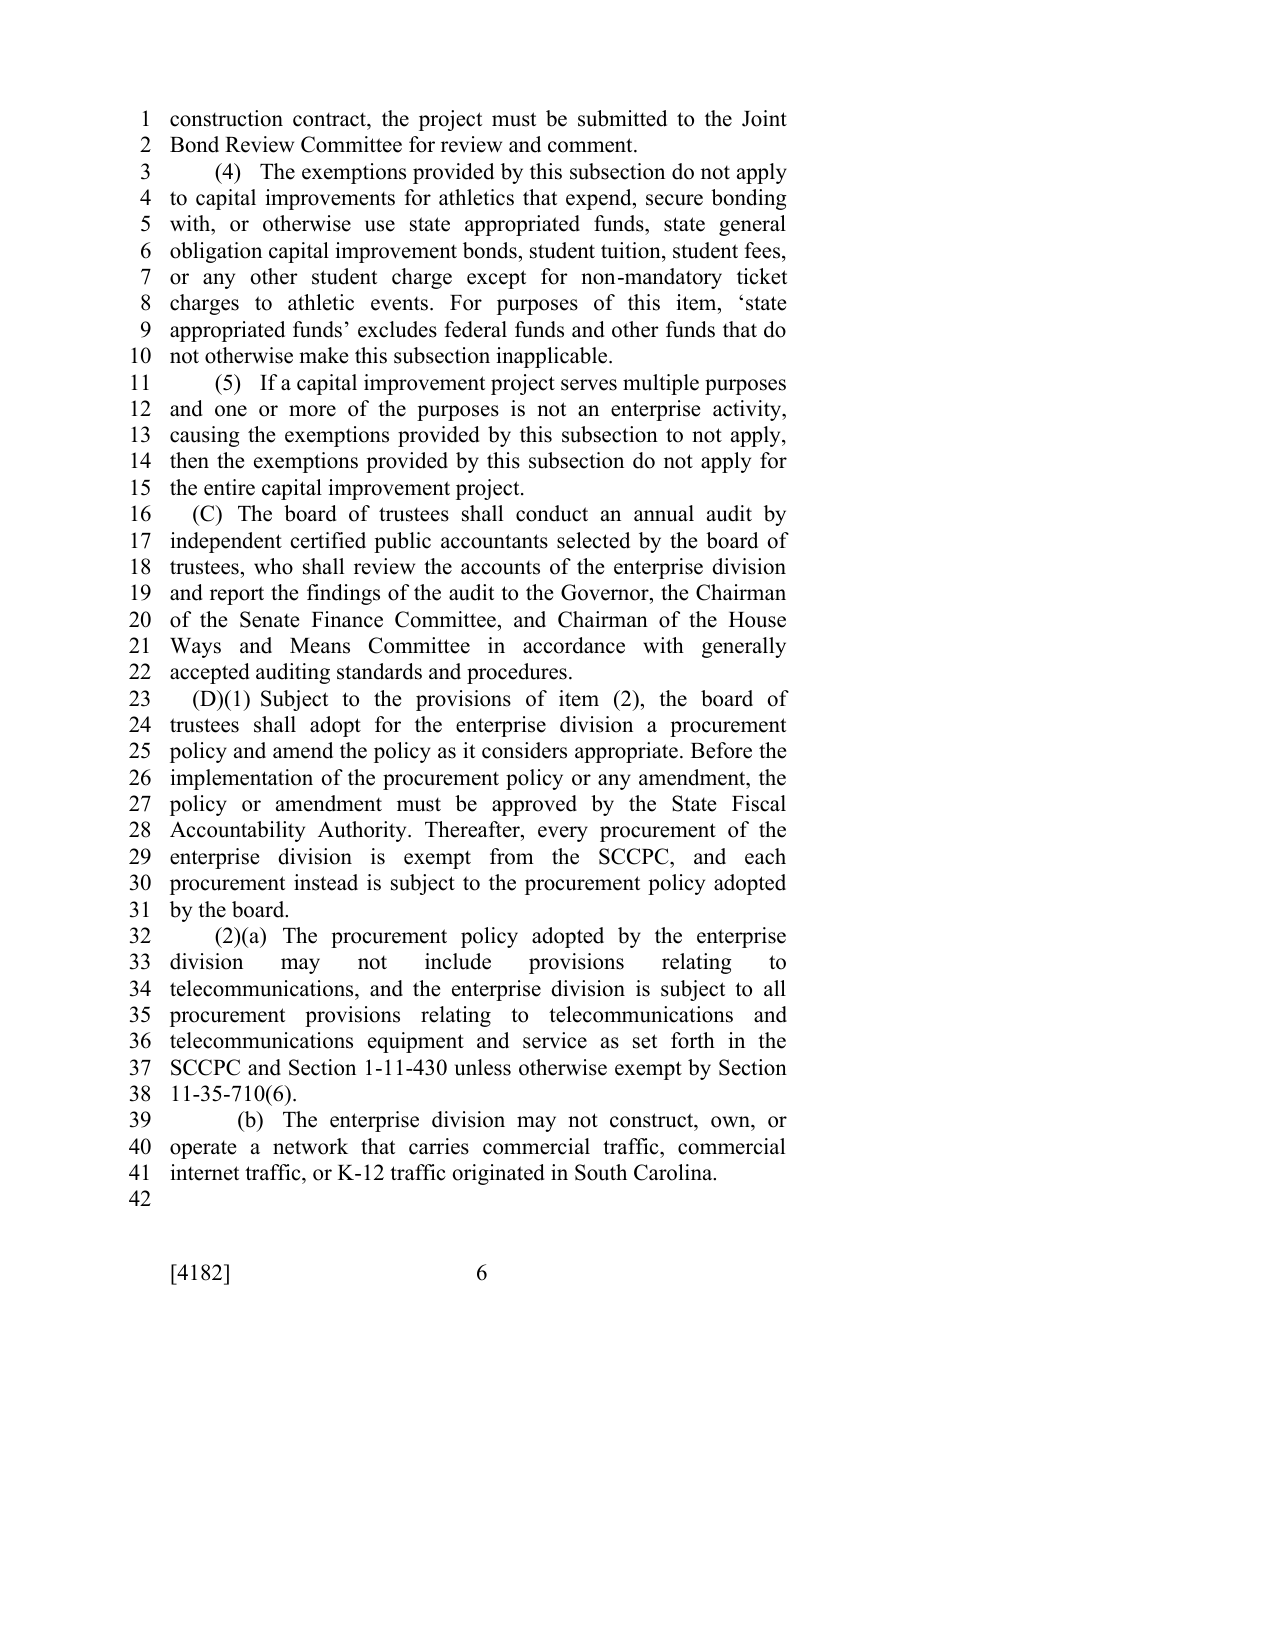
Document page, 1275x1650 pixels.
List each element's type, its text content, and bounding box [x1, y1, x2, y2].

text (4) The exemptions provided by this subsection do not apply to capital improvements for athletics that expend, secure bonding with, or otherwise use state appropriated funds, state general obligation capital improvement bonds, student tuition, student fees, or any other student charge except for non-mandatory ticket charges to athletic events. For purposes of this item, ‘state appropriated funds’ excludes federal funds and other funds that do not otherwise make this subsection inapplicable. [169, 158, 787, 368]
text (5) If a capital improvement project serves multiple purposes and one or more of the purposes is not an enterprise activity, causing the exemptions provided by this subsection to not apply, then the exemptions provided by this subsection do not apply for the entire capital improvement project. [169, 368, 787, 500]
text (2)(a) The procurement policy adopted by the enterprise division may not include provisions relating to telecommunications, and the enterprise division is subject to all procurement provisions relating to telecommunications and telecommunications equipment and service as set forth in the SCCPC and Section 1-11-430 unless otherwise exempt by Section 11-35-710(6). [169, 922, 787, 1106]
text (b) The enterprise division may not construct, own, or operate a network that carries commercial traffic, commercial internet traffic, or K-12 traffic originated in South Carolina. [169, 1106, 787, 1186]
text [169, 105, 787, 158]
text (C) The board of trustees shall conduct an annual audit by independent certified public accountants selected by the board of trustees, who shall review the accounts of the enterprise division and report the findings of the audit to the Governor, the Chairman of the Senate Finance Committee, and Chairman of the House Ways and Means Committee in accordance with generally accepted auditing standards and procedures. [169, 500, 787, 685]
text (D)(1) Subject to the provisions of item (2), the board of trustees shall adopt for the enterprise division a procurement policy and amend the policy as it considers appropriate. Before the implementation of the procurement policy or any amendment, the policy or amendment must be approved by the State Fiscal Accountability Authority. Thereafter, every procurement of the enterprise division is exempt from the SCCPC, and each procurement instead is subject to the procurement policy adopted by the board. [169, 685, 787, 922]
